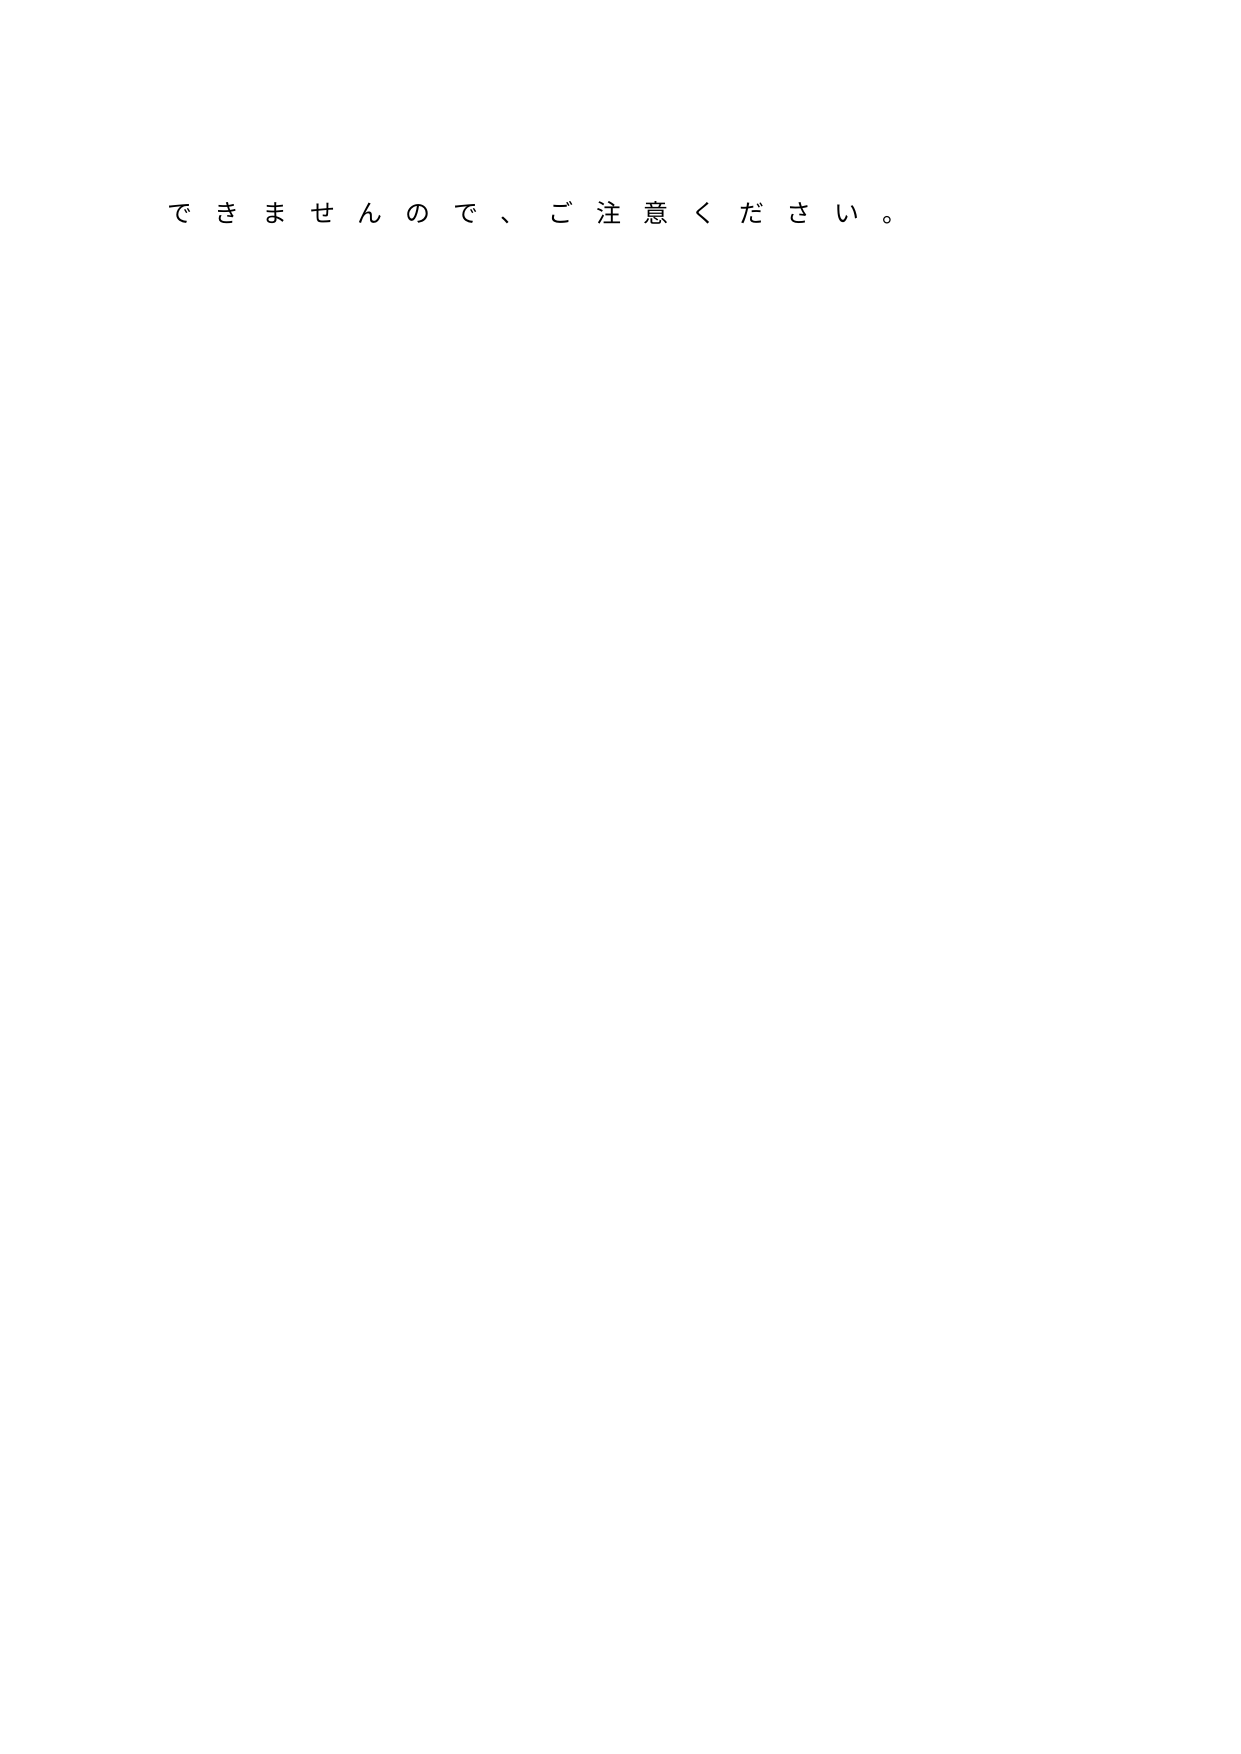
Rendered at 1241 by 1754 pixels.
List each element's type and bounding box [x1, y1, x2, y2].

text [143, 178, 1121, 245]
